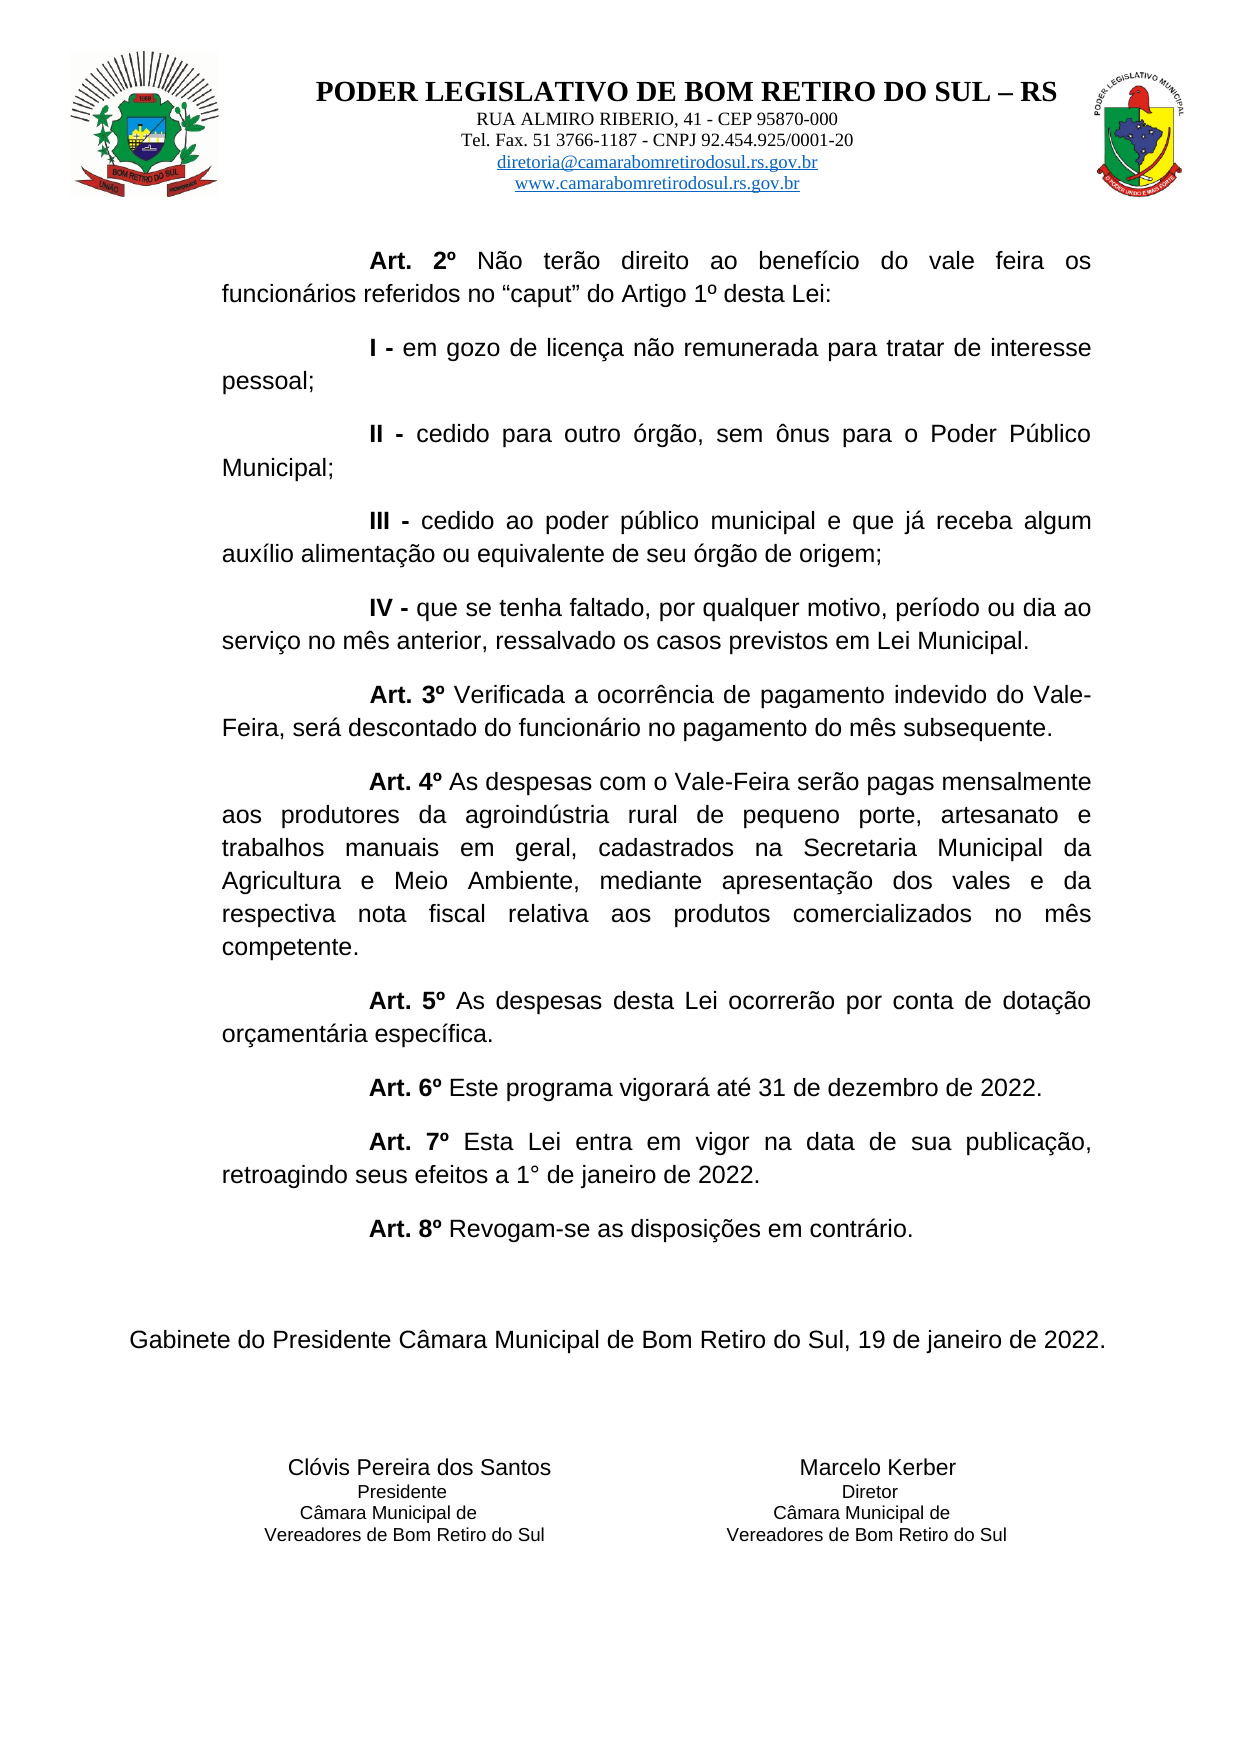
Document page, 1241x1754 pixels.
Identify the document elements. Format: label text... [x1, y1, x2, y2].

text Art. 6º Este programa vigorará até 31 de dezembro de 2022. [295, 1073, 1093, 1102]
text Art. 7º Esta Lei entra em vigor na data de sua publicação, retroagindo seus efeitos a 1° de janeiro de 2022. [222, 1127, 1093, 1188]
text IV - que se tenha faltado, por qualquer motivo, período ou dia ao serviço no mês anterior, ressalvado os casos previstos em Lei Municipal. [222, 593, 1093, 655]
picture [70, 51, 219, 197]
text Câmara Municipal de Câmara Municipal de [148, 1502, 1093, 1524]
picture [1094, 72, 1184, 197]
text Art. 3º Verificada a ocorrência de pagamento indevido do Vale-Feira, será descontado do funcionário no pagamento do mês subsequente. [222, 680, 1093, 742]
text Art. 5º As despesas desta Lei ocorrerão por conta de dotação orçamentária específica. [222, 986, 1093, 1048]
text III - cedido ao poder público municipal e que já receba algum auxílio alimentação ou equivalente de seu órgão de origem; [222, 506, 1093, 568]
text Art. 2º Não terão direito ao benefício do vale feira os funcionários referidos no “caput” do Artigo 1º desta Lei: [222, 246, 1093, 307]
text Art. 8º Revogam-se as disposições em contrário. [295, 1213, 1093, 1242]
text Presidente Diretor [148, 1481, 1093, 1502]
text II - cedido para outro órgão, sem ônus para o Poder Público Municipal; [222, 419, 1093, 481]
text Vereadores de Bom Retiro do Sul Vereadores de Bom Retiro do Sul [148, 1524, 1093, 1545]
text Clóvis Pereira dos Santos Marcelo Kerber [148, 1454, 1093, 1481]
text Art. 4º As despesas com o Vale-Feira serão pagas mensalmente aos produtores da agroindústria rural de pequeno porte, artesanato e trabalhos manuais em geral, cadastrados na Secretaria Municipal da Agricultura e Meio Ambiente, mediante apresentação dos vales e da respectiva nota fiscal relativa aos produtos comercializados no mês competente. [222, 767, 1093, 961]
text I - em gozo de licença não remunerada para tratar de interesse pessoal; [222, 333, 1093, 394]
text Gabinete do Presidente Câmara Municipal de Bom Retiro do Sul, 19 de janeiro de 2022. [74, 1325, 1107, 1354]
